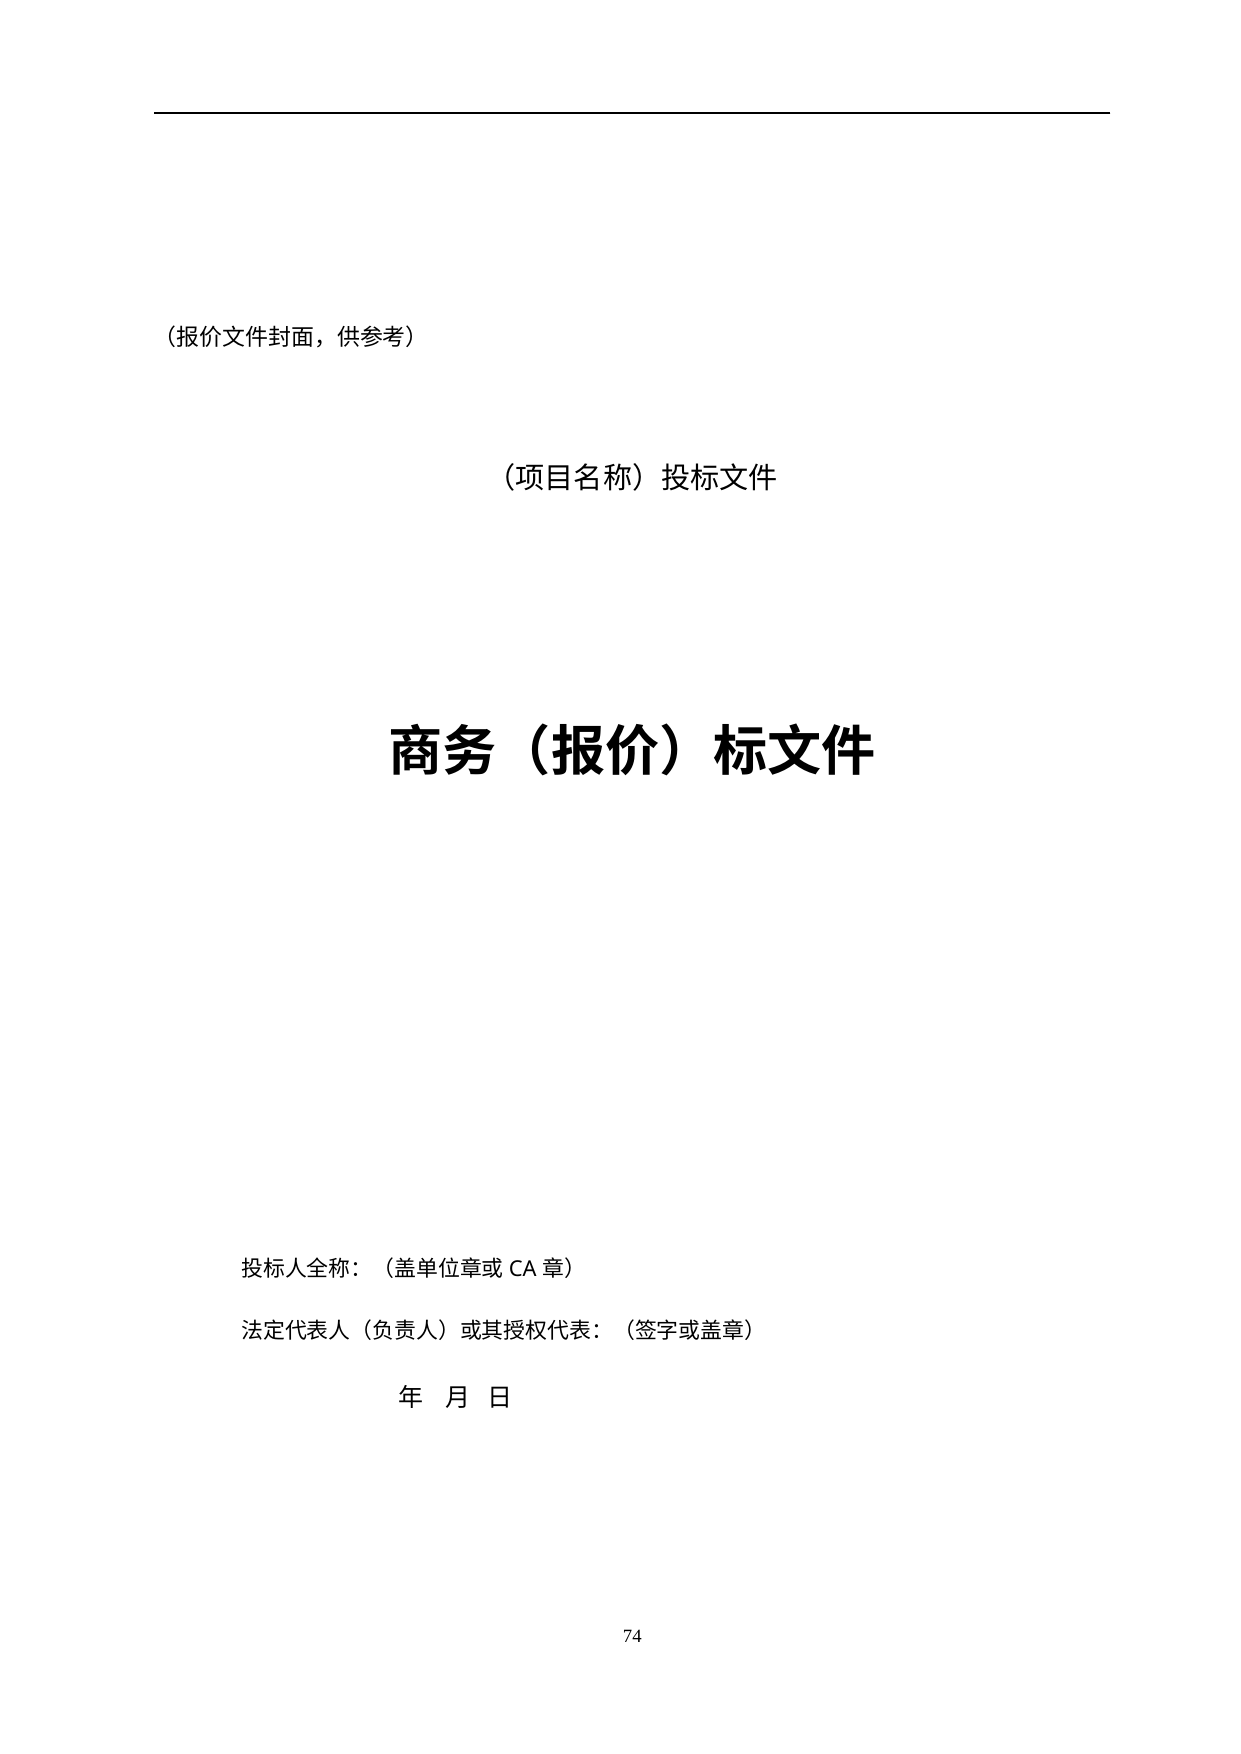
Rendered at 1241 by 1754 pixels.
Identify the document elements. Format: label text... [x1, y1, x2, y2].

text （项目名称）投标文件 [153, 454, 1110, 497]
text 年 月 日 [153, 1374, 1110, 1414]
text 商务（报价）标文件 [153, 707, 1110, 786]
text 投标人全称：（盖单位章或 CA 章） [153, 1251, 1110, 1283]
text 法定代表人（负责人）或其授权代表：（签字或盖章） [153, 1313, 1110, 1344]
text （报价文件封面，供参考） [153, 319, 1110, 352]
